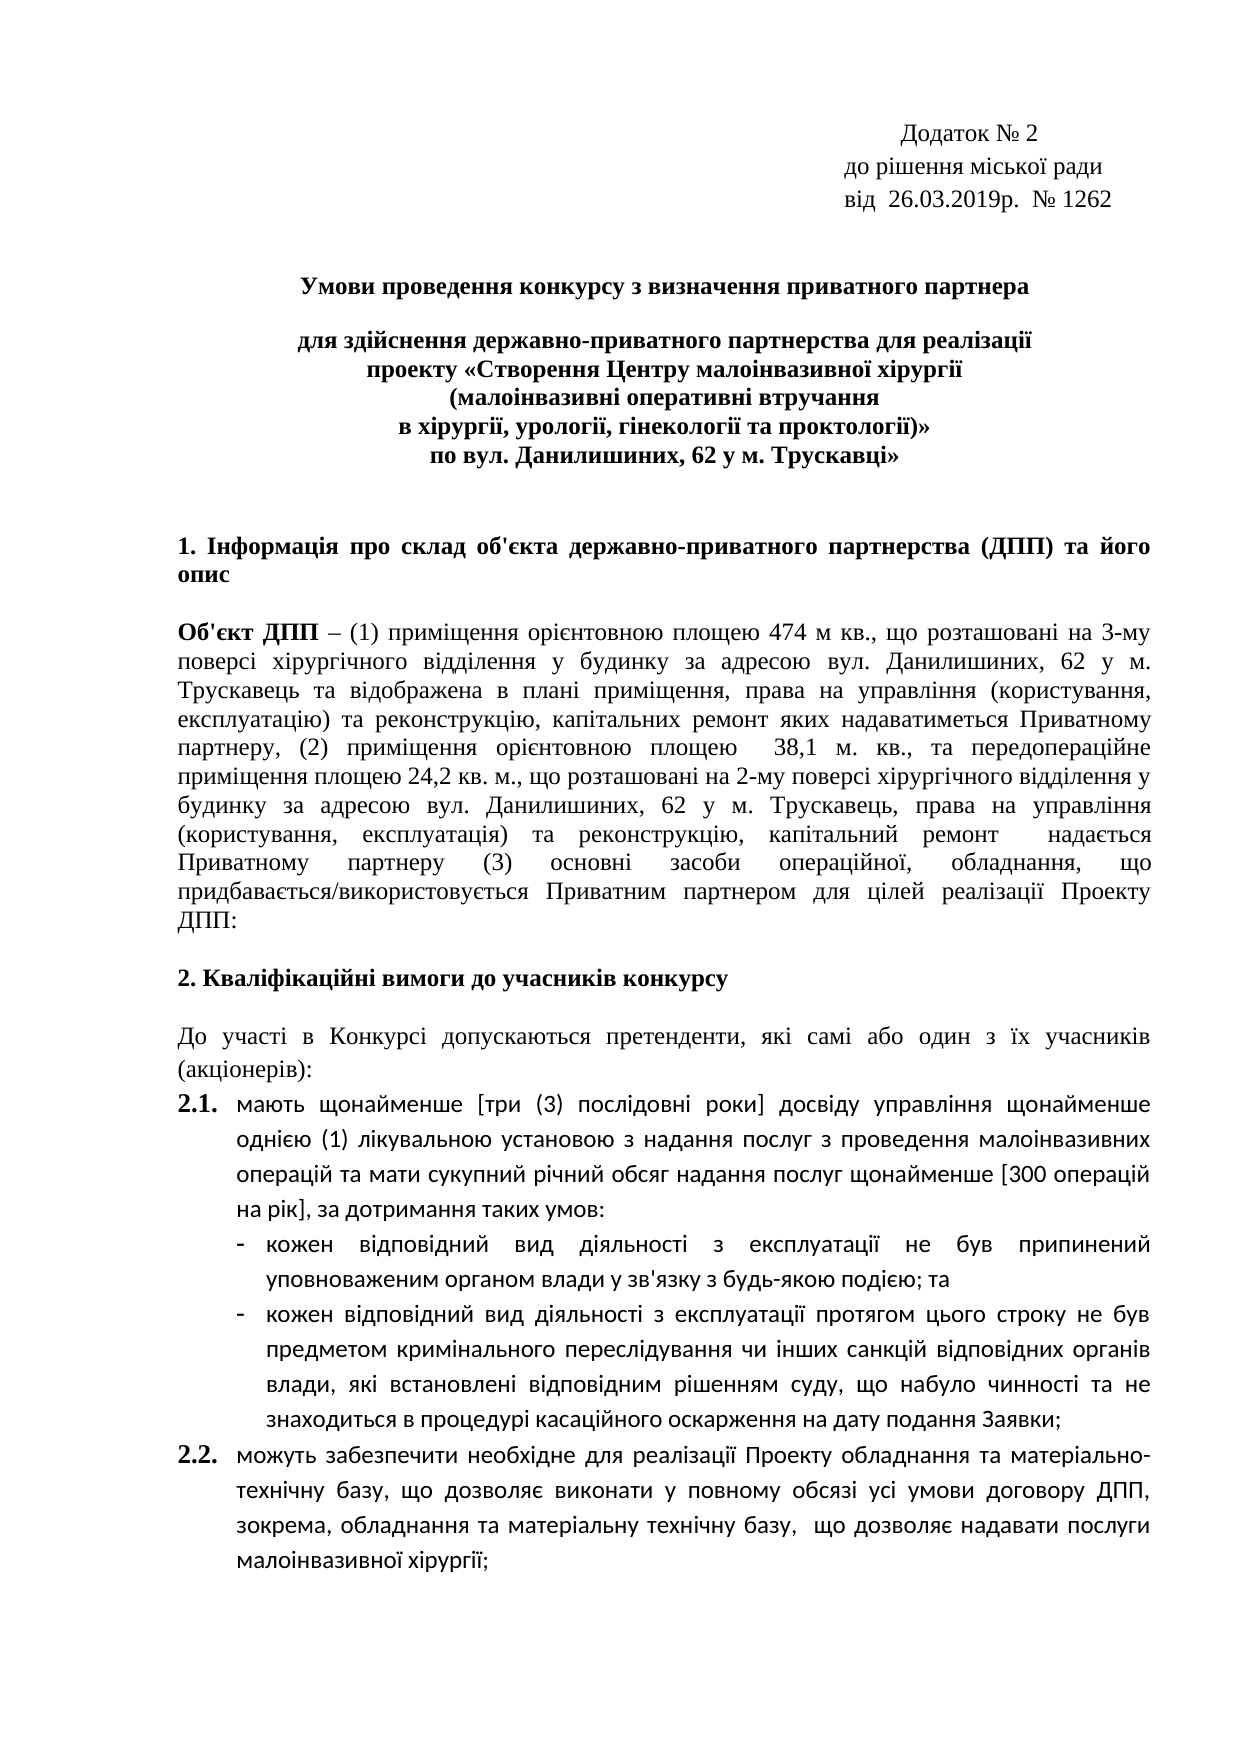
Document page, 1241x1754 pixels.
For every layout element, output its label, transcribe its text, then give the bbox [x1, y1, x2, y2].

text Додаток № 2 [694, 118, 1167, 147]
text До участі в Конкурсі допускаються претенденти, які самі або один з їх учасників (акціонерів): [177, 1021, 1152, 1083]
text Умови проведення конкурсу з визначення приватного партнера [177, 271, 1152, 300]
list можуть забезпечити необхідне для реалізації Проекту обладнання та матеріально-технічну базу, що дозволяє виконати у повному обсязі усі умови договору ДПП, зокрема, обладнання та матеріальну технічну базу, що дозволяє надавати послуги малоінвазивної хірургії; [177, 1438, 1152, 1574]
text до рішення міської ради [694, 151, 1167, 180]
text Об'єкт ДПП – (1) приміщення орієнтовною площею 474 м кв., що розташовані на 3-му поверсі хірургічного відділення у будинку за адресою вул. Данилишиних, 62 у м. Трускавець та відображена в плані приміщення, права на управління (користування, експлуатацію) та реконструкцію, капітальних ремонт яких надаватиметься Приватному партнеру, (2) приміщення орієнтовною площею 38,1 м. кв., та передопераційне приміщення площею 24,2 кв. м., що розташовані на 2-му поверсі хірургічного відділення у будинку за адресою вул. Данилишиних, 62 у м. Трускавець, права на управління (користування, експлуатація) та реконструкцію, капітальний ремонт надається Приватному партнеру (3) основні засоби операційної, обладнання, що придбавається/використовується Приватним партнером для цілей реалізації Проекту ДПП: [177, 617, 1152, 704]
list мають щонайменше [три (3) послідовні роки] досвіду управління щонайменше однією (1) лікувальною установою з надання послуг з проведення малоінвазивних операцій та мати сукупний річний обсяг надання послуг щонайменше [300 операцій на рік], за дотримання таких умов: [177, 1087, 1152, 1223]
text від 26.03.2019р. № 1262 [694, 184, 1167, 213]
list кожен відповідний вид діяльності з експлуатації протягом цього строку не був предметом кримінального переслідування чи інших санкцій відповідних органів влади, які встановлені відповідним рішенням суду, що набуло чинності та не знаходиться в процедурі касаційного оскарження на дату подання Заявки; [236, 1298, 1152, 1433]
text Об'єкт ДПП – (1) приміщення орієнтовною площею 474 м кв., що розташовані на 3-му поверсі хірургічного відділення у будинку за адресою вул. Данилишиних, 62 у м. Трускавець та відображена в плані приміщення, права на управління (користування, експлуатацію) та реконструкцію, капітальних ремонт яких надаватиметься Приватному партнеру, (2) приміщення орієнтовною площею 38,1 м. кв., та передопераційне приміщення площею 24,2 кв. м., що розташовані на 2-му поверсі хірургічного відділення у будинку за адресою вул. Данилишиних, 62 у м. Трускавець, права на управління (користування, експлуатація) та реконструкцію, капітальний ремонт надається Приватному партнеру (3) основні засоби операційної, обладнання, що придбавається/використовується Приватним партнером для цілей реалізації Проекту ДПП: [177, 704, 1152, 819]
text 2. Кваліфікаційні вимоги до учасників конкурсу [177, 963, 1152, 992]
text для здійснення державно-приватного партнерства для реалізації [177, 325, 1152, 354]
text (малоінвазивні оперативні втручання [177, 382, 1152, 411]
text по вул. Данилишиних, 62 у м. Трускавці» [177, 440, 1152, 469]
text в хірургії, урології, гінекології та проктології)» [177, 411, 1152, 440]
list кожен відповідний вид діяльності з експлуатації не був припинений уповноваженим органом влади у зв'язку з будь-якою подією; та [236, 1228, 1152, 1293]
text проекту «Створення Центру малоінвазивної хірургії [177, 354, 1152, 382]
text Об'єкт ДПП – (1) приміщення орієнтовною площею 474 м кв., що розташовані на 3-му поверсі хірургічного відділення у будинку за адресою вул. Данилишиних, 62 у м. Трускавець та відображена в плані приміщення, права на управління (користування, експлуатацію) та реконструкцію, капітальних ремонт яких надаватиметься Приватному партнеру, (2) приміщення орієнтовною площею 38,1 м. кв., та передопераційне приміщення площею 24,2 кв. м., що розташовані на 2-му поверсі хірургічного відділення у будинку за адресою вул. Данилишиних, 62 у м. Трускавець, права на управління (користування, експлуатація) та реконструкцію, капітальний ремонт надається Приватному партнеру (3) основні засоби операційної, обладнання, що придбавається/використовується Приватним партнером для цілей реалізації Проекту ДПП: [177, 819, 1152, 934]
text 1. Інформація про склад об'єкта державно-приватного партнерства (ДПП) та його опис [177, 531, 1152, 588]
